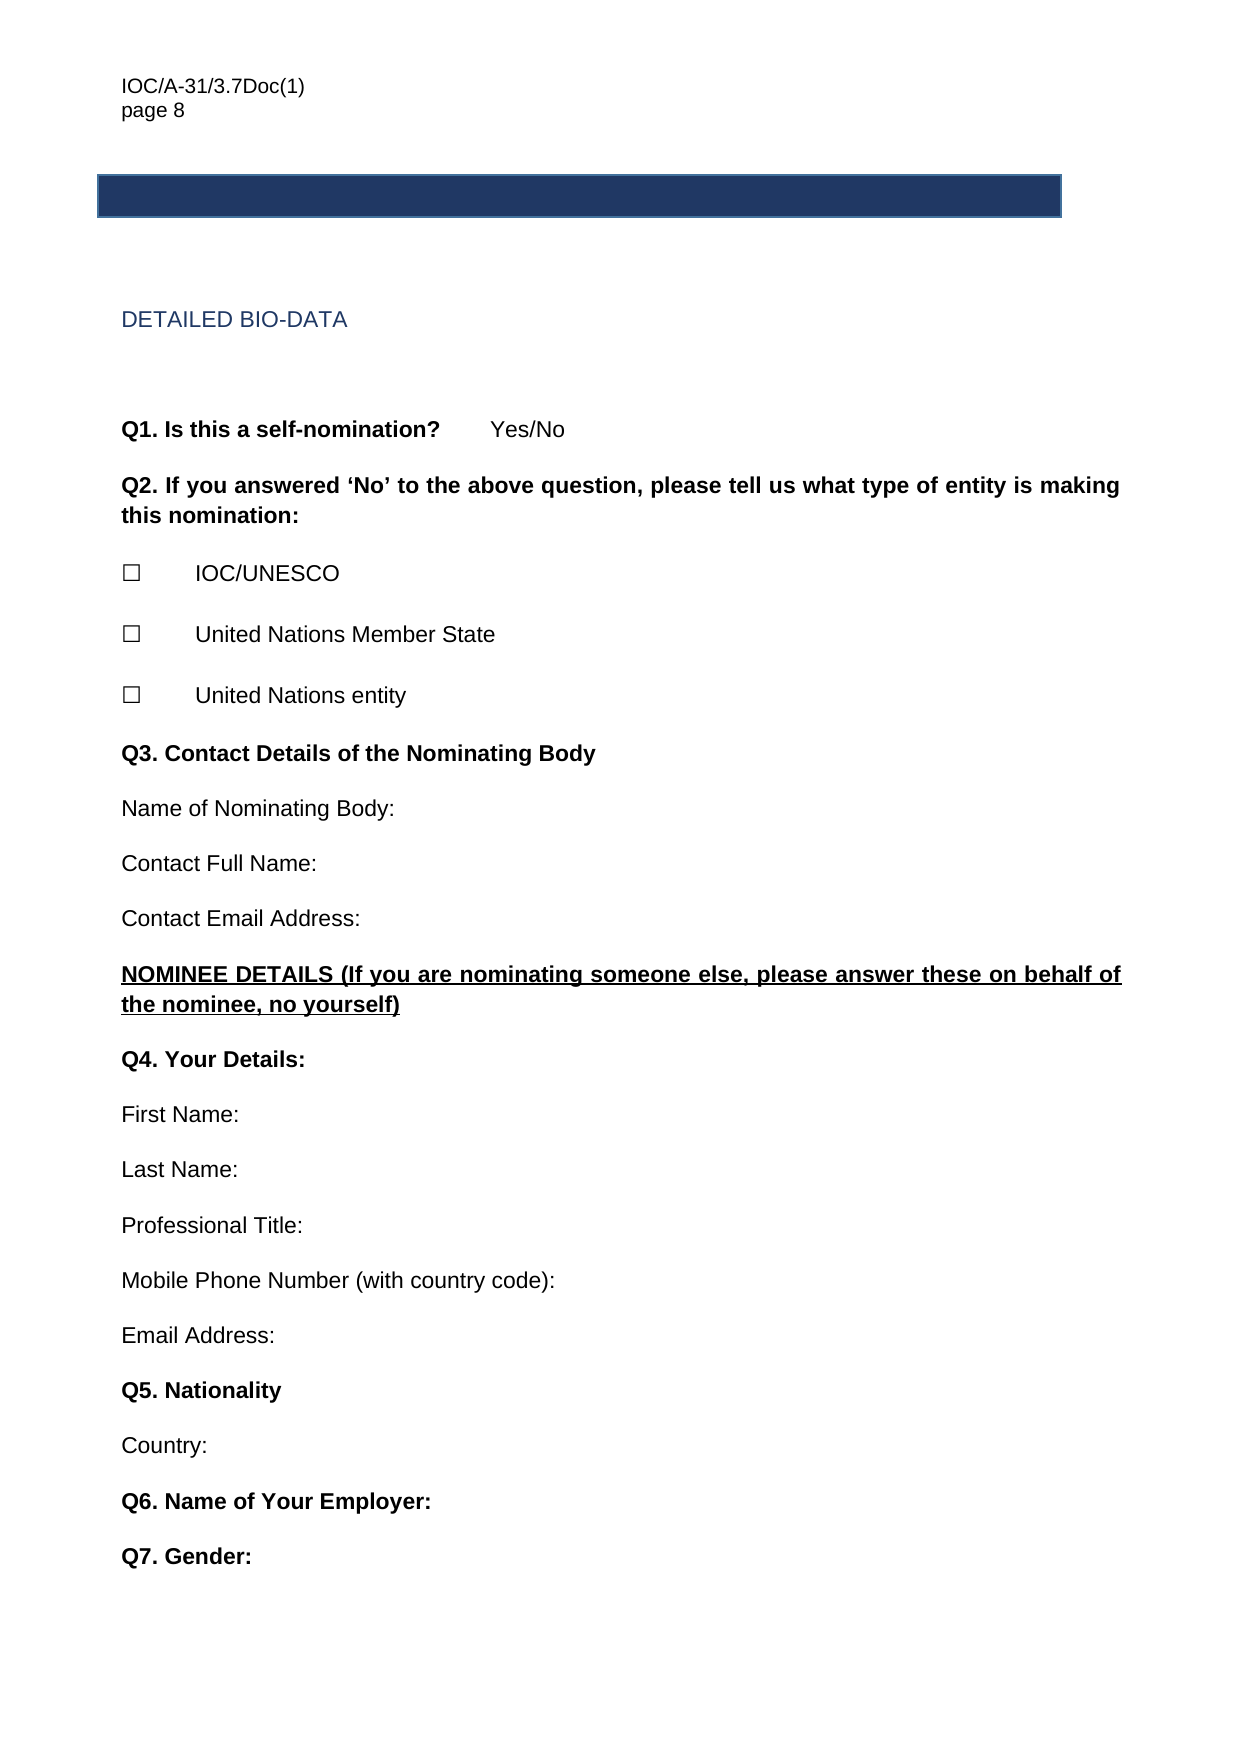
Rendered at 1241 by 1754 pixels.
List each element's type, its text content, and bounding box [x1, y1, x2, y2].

text Mobile Phone Number (with country code): [121, 1267, 1121, 1293]
text Country: [121, 1432, 1121, 1459]
text Contact Email Address: [121, 905, 1121, 932]
text Q3. Contact Details of the Nominating Body [121, 740, 1121, 766]
text Q1. Is this a self-nomination? Yes/No [121, 416, 1121, 443]
text Professional Title: [121, 1212, 1121, 1238]
text NOMINEE DETAILS (If you are nominating someone else, please answer these on behalf of the nominee, no yourself) [121, 985, 1121, 1017]
text IOC/UNESCO [121, 557, 1121, 588]
text Q6. Name of Your Employer: [121, 1488, 1121, 1514]
text Name of Nominating Body: [121, 795, 1121, 821]
text Q2. If you answered ‘No’ to the above question, please tell us what type of entity is making this nomination: [121, 472, 1121, 528]
text First Name: [121, 1101, 1121, 1128]
text Q5. Nationality [121, 1377, 1121, 1404]
text Contact Full Name: [121, 850, 1121, 877]
text Email Address: [121, 1322, 1121, 1348]
text United Nations entity [121, 679, 1121, 710]
text Last Name: [121, 1156, 1121, 1183]
text Q4. Your Details: [121, 1046, 1121, 1072]
text NOMINEE DETAILS (If you are nominating someone else, please answer these on behalf of the nominee, no yourself) [121, 961, 1121, 983]
text Q7. Gender: [121, 1543, 1121, 1569]
text United Nations Member State [121, 618, 1121, 649]
text DETAILED BIO-DATA [121, 306, 1121, 332]
